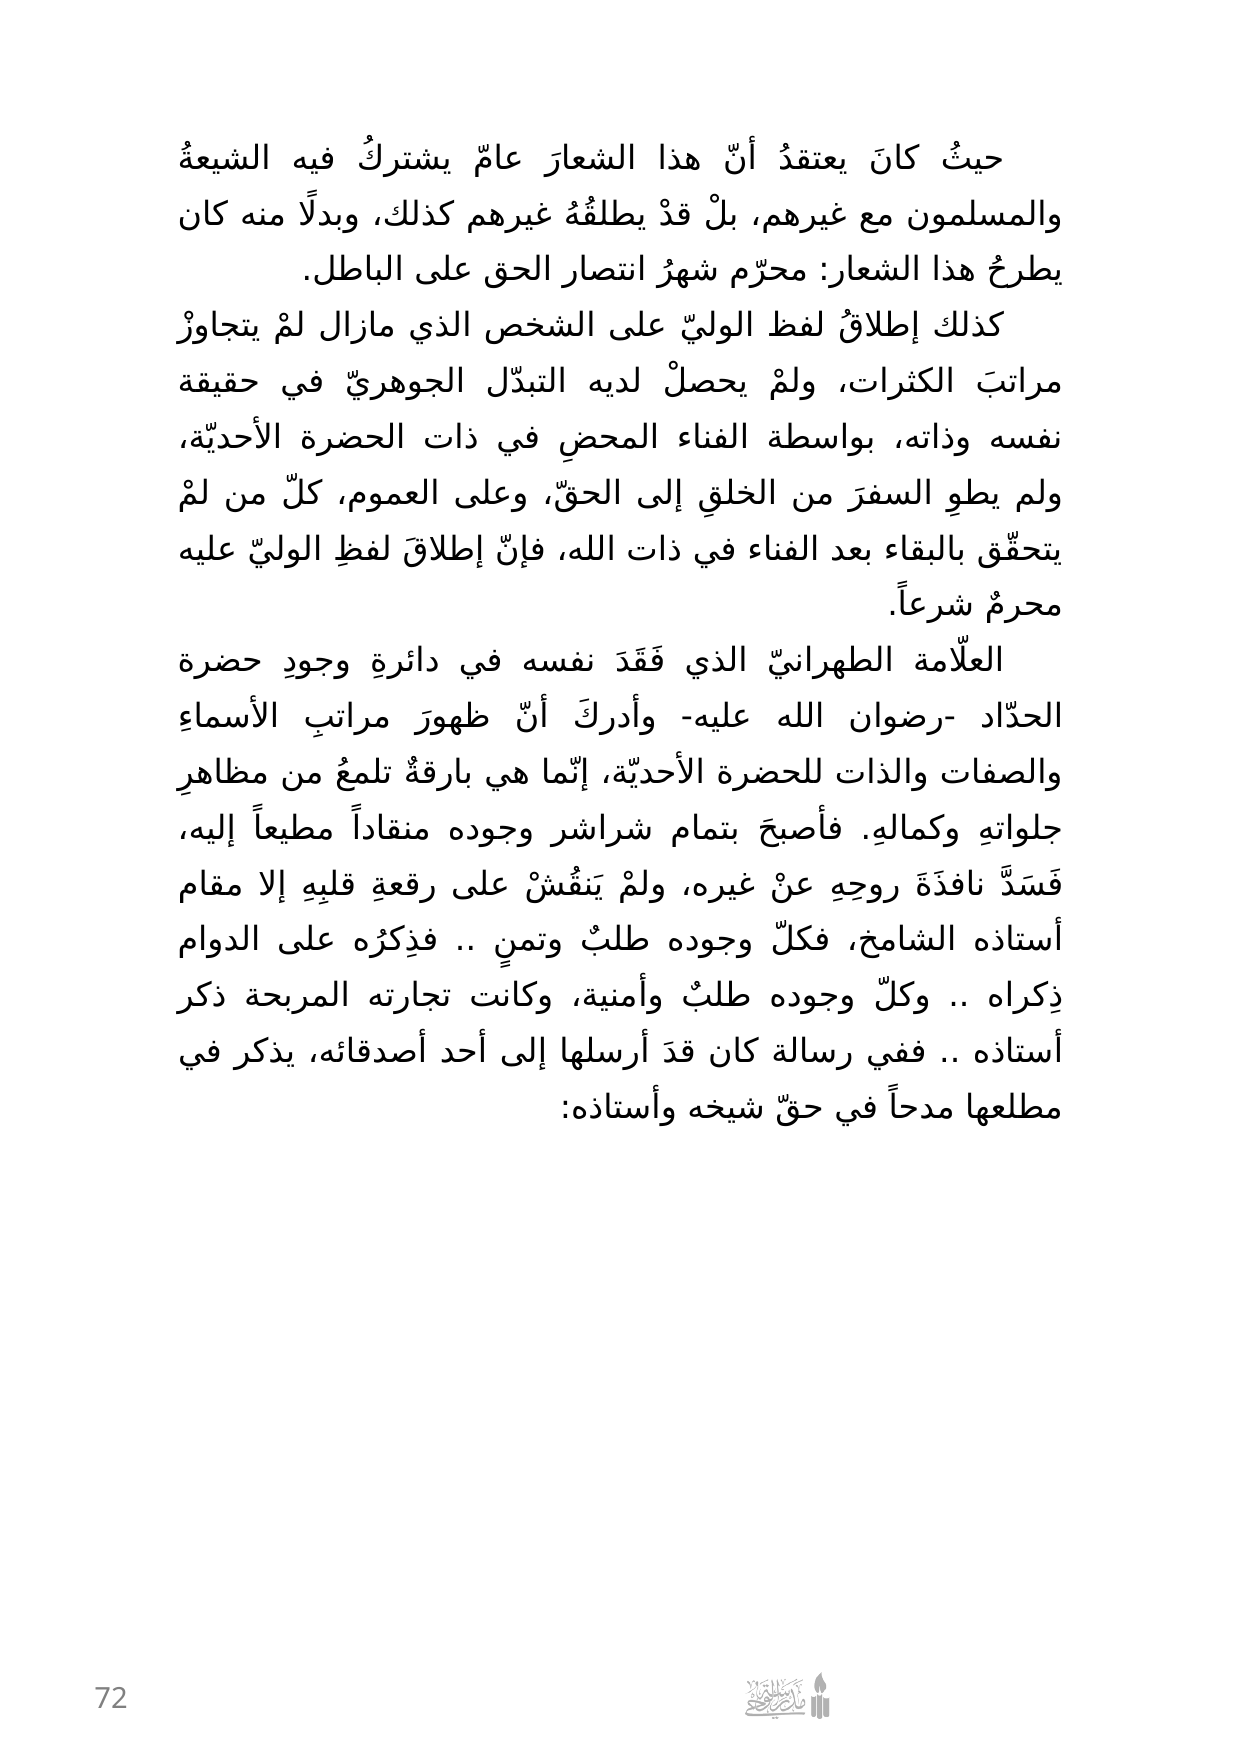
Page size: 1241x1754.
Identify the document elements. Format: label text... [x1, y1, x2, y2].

text العلّامة الطهرانيّ الذي فَقَدَ نفسه في دائرةِ وجودِ حضرة الحدّاد -رضوان الله عليه- وأدركَ أنّ ظهورَ مراتبِ الأسماءِ والصفات والذات للحضرة الأحديّة، إنّما هي بارقةٌ تلمعُ من مظاهرِ جلواتهِ وكمالهِ. فأصبحَ بتمام شراشر وجوده منقاداً مطيعاً إليه، فَسَدَّ نافذَةَ روحِهِ عنْ غيره، ولمْ يَنقُشْ على رقعةِ قلبِهِ إلا مقام أستاذه الشامخ، فكلّ وجوده طلبٌ وتمنٍ .. فذِكرُه على الدوام ذِكراه .. وكلّ وجوده طلبٌ وأمنية، وكانت تجارته المربحة ذكر أستاذه .. ففي رسالة كان قدَ أرسلها إلى أحد أصدقائه، يذكر في مطلعها مدحاً في حقّ شيخه وأستاذه: [177, 638, 1063, 1141]
picture [745, 1672, 830, 1719]
text كذلك إطلاقُ لفظ الوليّ على الشخص الذي مازال لمْ يتجاوزْ مراتبَ الكثرات، ولمْ يحصلْ لديه التبدّل الجوهريّ في حقيقة نفسه وذاته، بواسطة الفناء المحضِ في ذات الحضرة الأحديّة، ولم يطوِ السفرَ من الخلقِ إلى الحقّ، وعلى العموم، كلّ من لمْ يتحقّق بالبقاء بعد الفناء في ذات الله، فإنّ إطلاقَ لفظِ الوليّ عليه محرمٌ شرعاً. [177, 303, 1063, 638]
text حيثُ كانَ يعتقدُ أنّ هذا الشعارَ عامّ يشتركُ فيه الشيعةُ والمسلمون مع غيرهم، بلْ قدْ يطلقُهُ غيرهم كذلك، وبدلًا منه كان يطرحُ هذا الشعار: محرّم شهرُ انتصار الحق على الباطل. [177, 136, 1063, 303]
